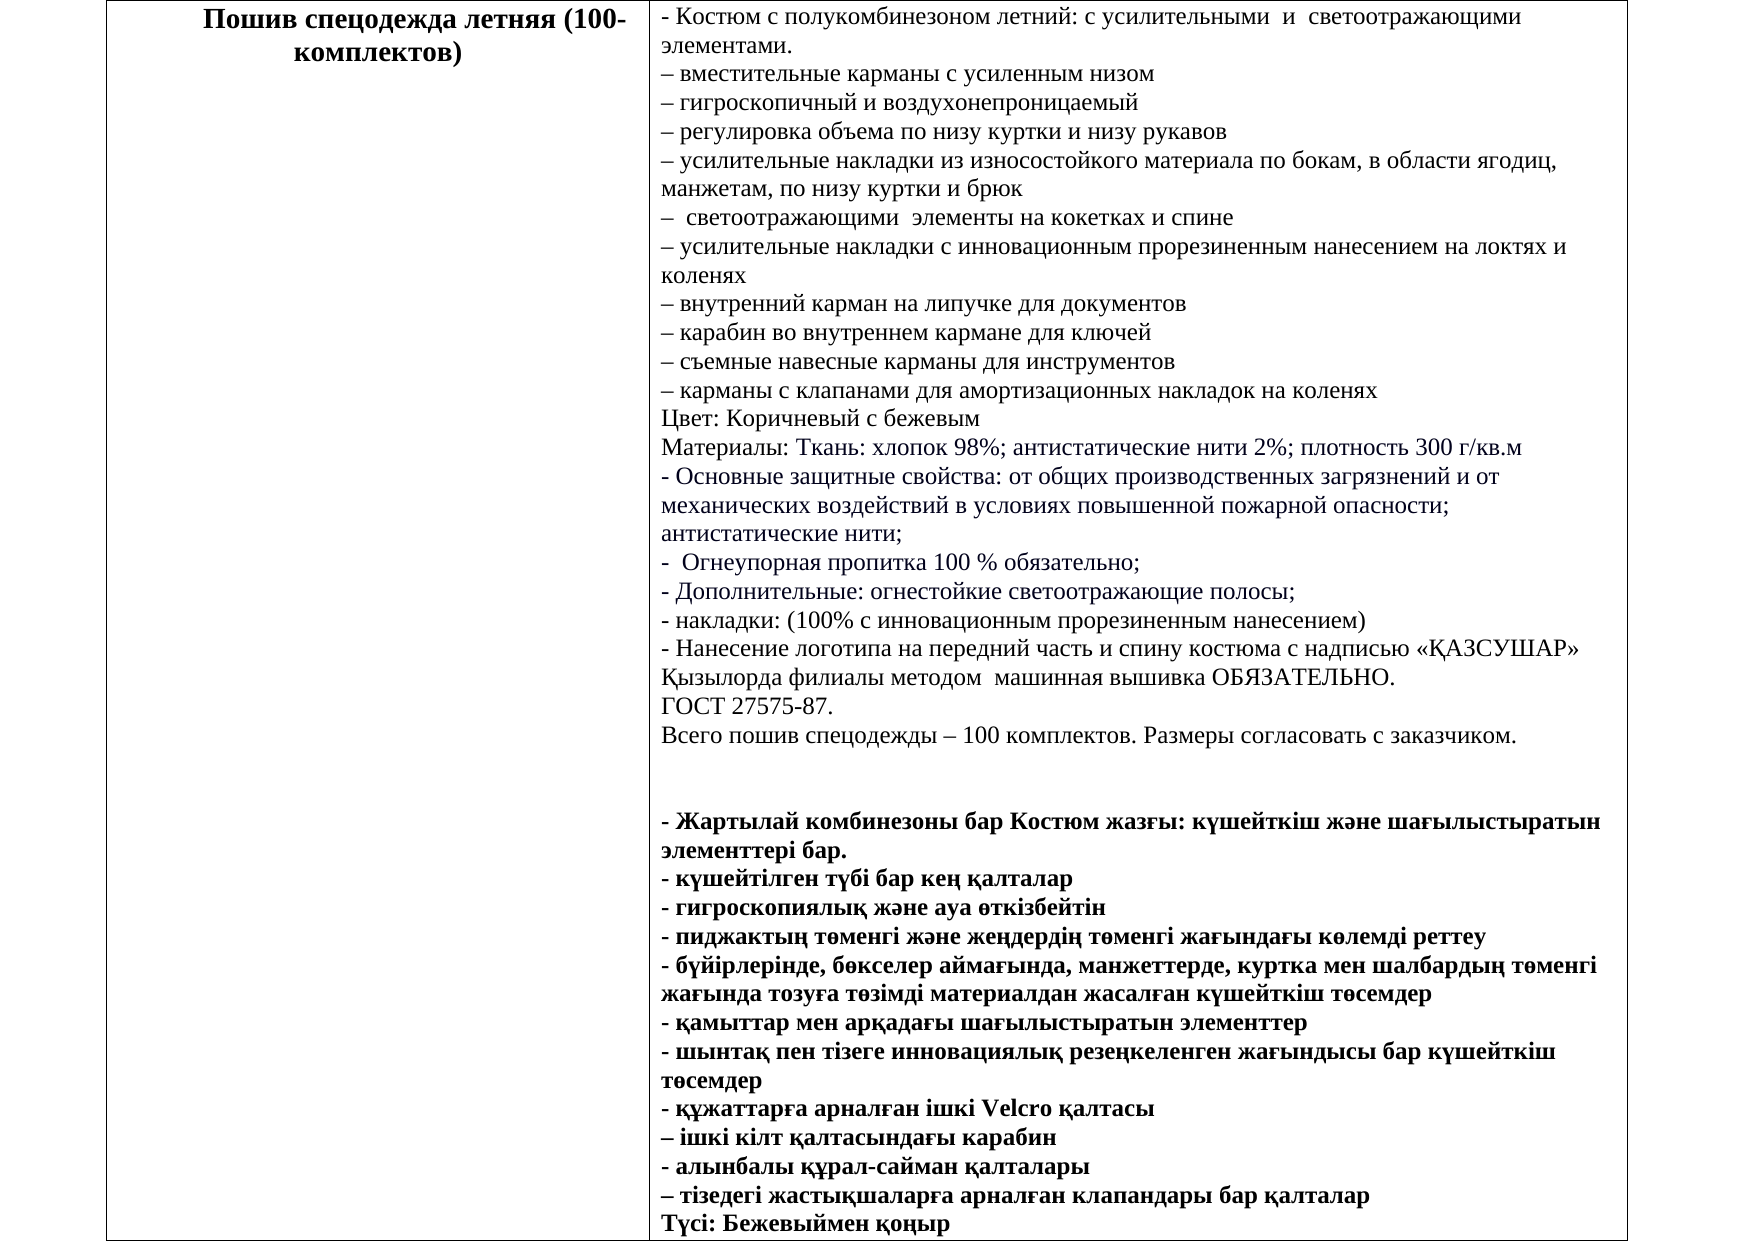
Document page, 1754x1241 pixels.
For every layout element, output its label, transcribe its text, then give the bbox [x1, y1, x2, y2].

table_header - Костюм с полукомбинезоном летний: с усилительными и светоотражающими элементами. – вместительные карманы с усиленным низом – гигроскопичный и воздухонепроницаемый – регулировка объема по низу куртки и низу рукавов – усилительные накладки из износостойкого материала по бокам, в области ягодиц, манжетам, по низу куртки и брюк – светоотражающими элементы на кокетках и спине – усилительные накладки с инновационным прорезиненным нанесением на локтях и коленях – внутренний карман на липучке для документов – карабин во внутреннем кармане для ключей – съемные навесные карманы для инструментов – карманы с клапанами для амортизационных накладок на коленях Цвет: Коричневый с бежевым Материалы: Ткань: хлопок 98%; антистатические нити 2%; плотность 300 г/кв.м - Основные защитные свойства: от общих производственных загрязнений и от механических воздействий в условиях повышенной пожарной опасности; антистатические нити; - Огнеупорная пропитка 100 % обязательно; - Дополнительные: огнестойкие светоотражающие полосы; - накладки: (100% с инновационным прорезиненным нанесением) - Нанесение логотипа на передний часть и спину костюма с надписью «ҚАЗСУШАР» Қызылорда филиалы методом машинная вышивка ОБЯЗАТЕЛЬНО. ГОСТ 27575-87. Всего пошив спецодежды – 100 комплектов. Размеры согласовать с заказчиком. - Жартылай комбинезоны бар Костюм жазғы: күшейткіш және шағылыстыратын элементтері бар. - күшейтілген түбі бар кең қалталар - гигроскопиялық және ауа өткізбейтін - пиджактың төменгі және жеңдердің төменгі жағындағы көлемді реттеу - бүйірлерінде, бөкселер аймағында, манжеттерде, куртка мен шалбардың төменгі жағында тозуға төзімді материалдан жасалған күшейткіш төсемдер - қамыттар мен арқадағы шағылыстыратын элементтер - шынтақ пен тізеге инновациялық резеңкеленген жағындысы бар күшейткіш төсемдер - құжаттарға арналған ішкі Velcro қалтасы – ішкі кілт қалтасындағы карабин - алынбалы құрал-сайман қалталары – тізедегі жастықшаларға арналған клапандары бар қалталар Түсі: Бежевыймен қоңыр Материалдар: мата: мақта 98%; антистатикалық жіптер 2%; тығыздығы 320 г/шаршы метр - Негізгі қорғаныс қасиеттері: жалпы өндірістік ластанудан және өрт қаупі жоғары жағдайда механикалық әсерден; антистатикалық жіптер; отқа төзімді сіңдіру; - Қосымша: отқа төзімді шағылыстыратын жолақтар - қаптамалар: (инновациялық резеңкеленген 100%) - "ҚАЗСУШАР" РМК Қызылорда филиалы деген жазуы бар логотип костюмнің алдыңғы бөлігіне және артына машиналық кесте әдісімен салу міндетті. МЕМСТ 27575-87 Жұмыс киімдерін жалпы тігу – 100 жиынтық. Өлшемдері тапсырыс берушімен келісілуі керек. [650, 1, 1627, 1240]
table_header Пошив спецодежда летняя (100-комплектов) [107, 1, 649, 1240]
